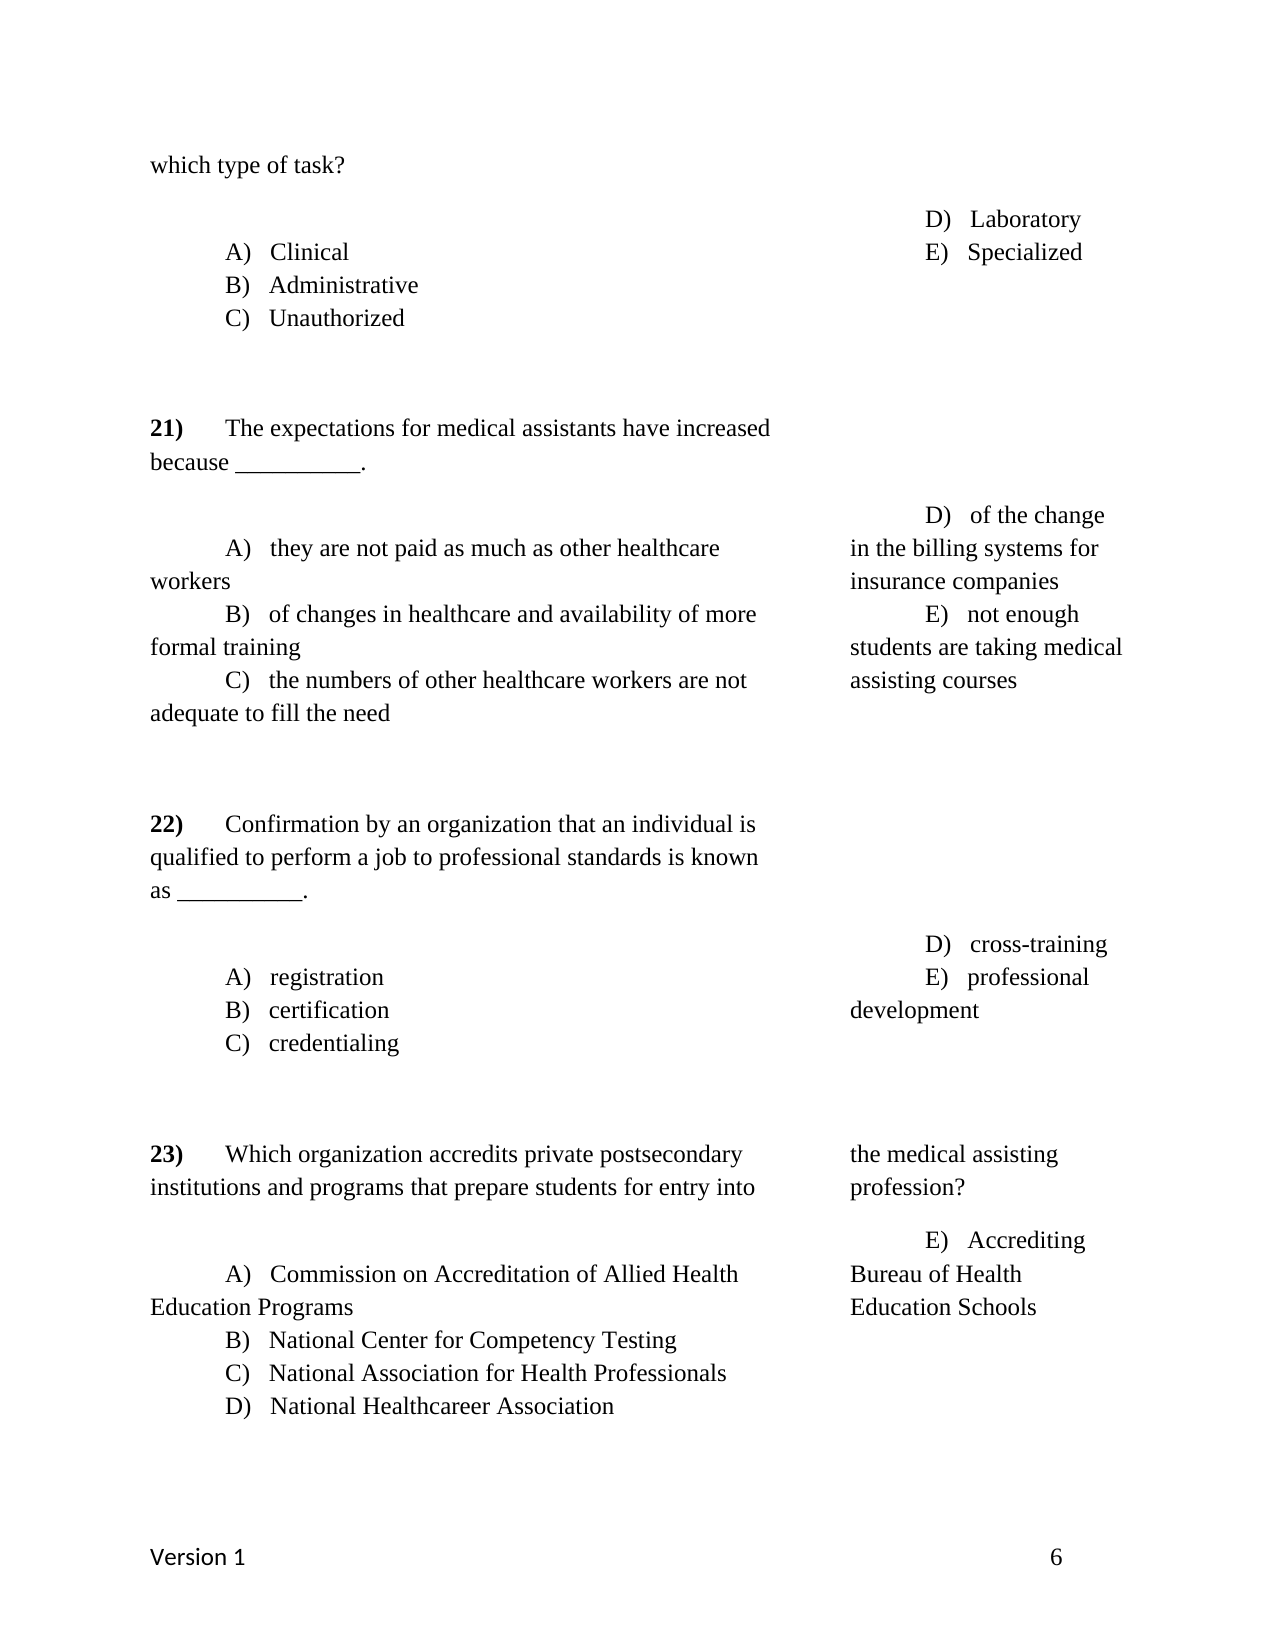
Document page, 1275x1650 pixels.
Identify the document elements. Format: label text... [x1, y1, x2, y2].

text A) they are not paid as much as other healthcare workers B) of changes in healthcare and availability of more formal training C) the numbers of other healthcare workers are not adequate to fill the need D) of the change in the billing systems for insurance companies E) not enough students are taking medical assisting courses [150, 500, 775, 727]
text A) registration B) certification C) credentialing D) cross-training E) professional development [150, 929, 775, 1057]
text 23) Which organization accredits private postsecondary institutions and programs that prepare students for entry into the medical assisting profession? [850, 1139, 1125, 1201]
text A) registration B) certification C) credentialing D) cross-training E) professional development [850, 929, 1125, 1057]
text A) they are not paid as much as other healthcare workers B) of changes in healthcare and availability of more formal training C) the numbers of other healthcare workers are not adequate to fill the need D) of the change in the billing systems for insurance companies E) not enough students are taking medical assisting courses [850, 500, 1125, 727]
text 22) Confirmation by an organization that an individual is qualified to perform a job to professional standards is known as __________. [150, 809, 775, 904]
text 23) Which organization accredits private postsecondary institutions and programs that prepare students for entry into the medical assisting profession? [150, 1139, 775, 1201]
text A) Clinical B) Administrative C) Unauthorized D) Laboratory E) Specialized [850, 204, 1125, 299]
text 21) The expectations for medical assistants have increased because __________. [150, 413, 775, 475]
text A) Clinical B) Administrative C) Unauthorized D) Laboratory E) Specialized [150, 204, 775, 332]
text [150, 150, 775, 179]
